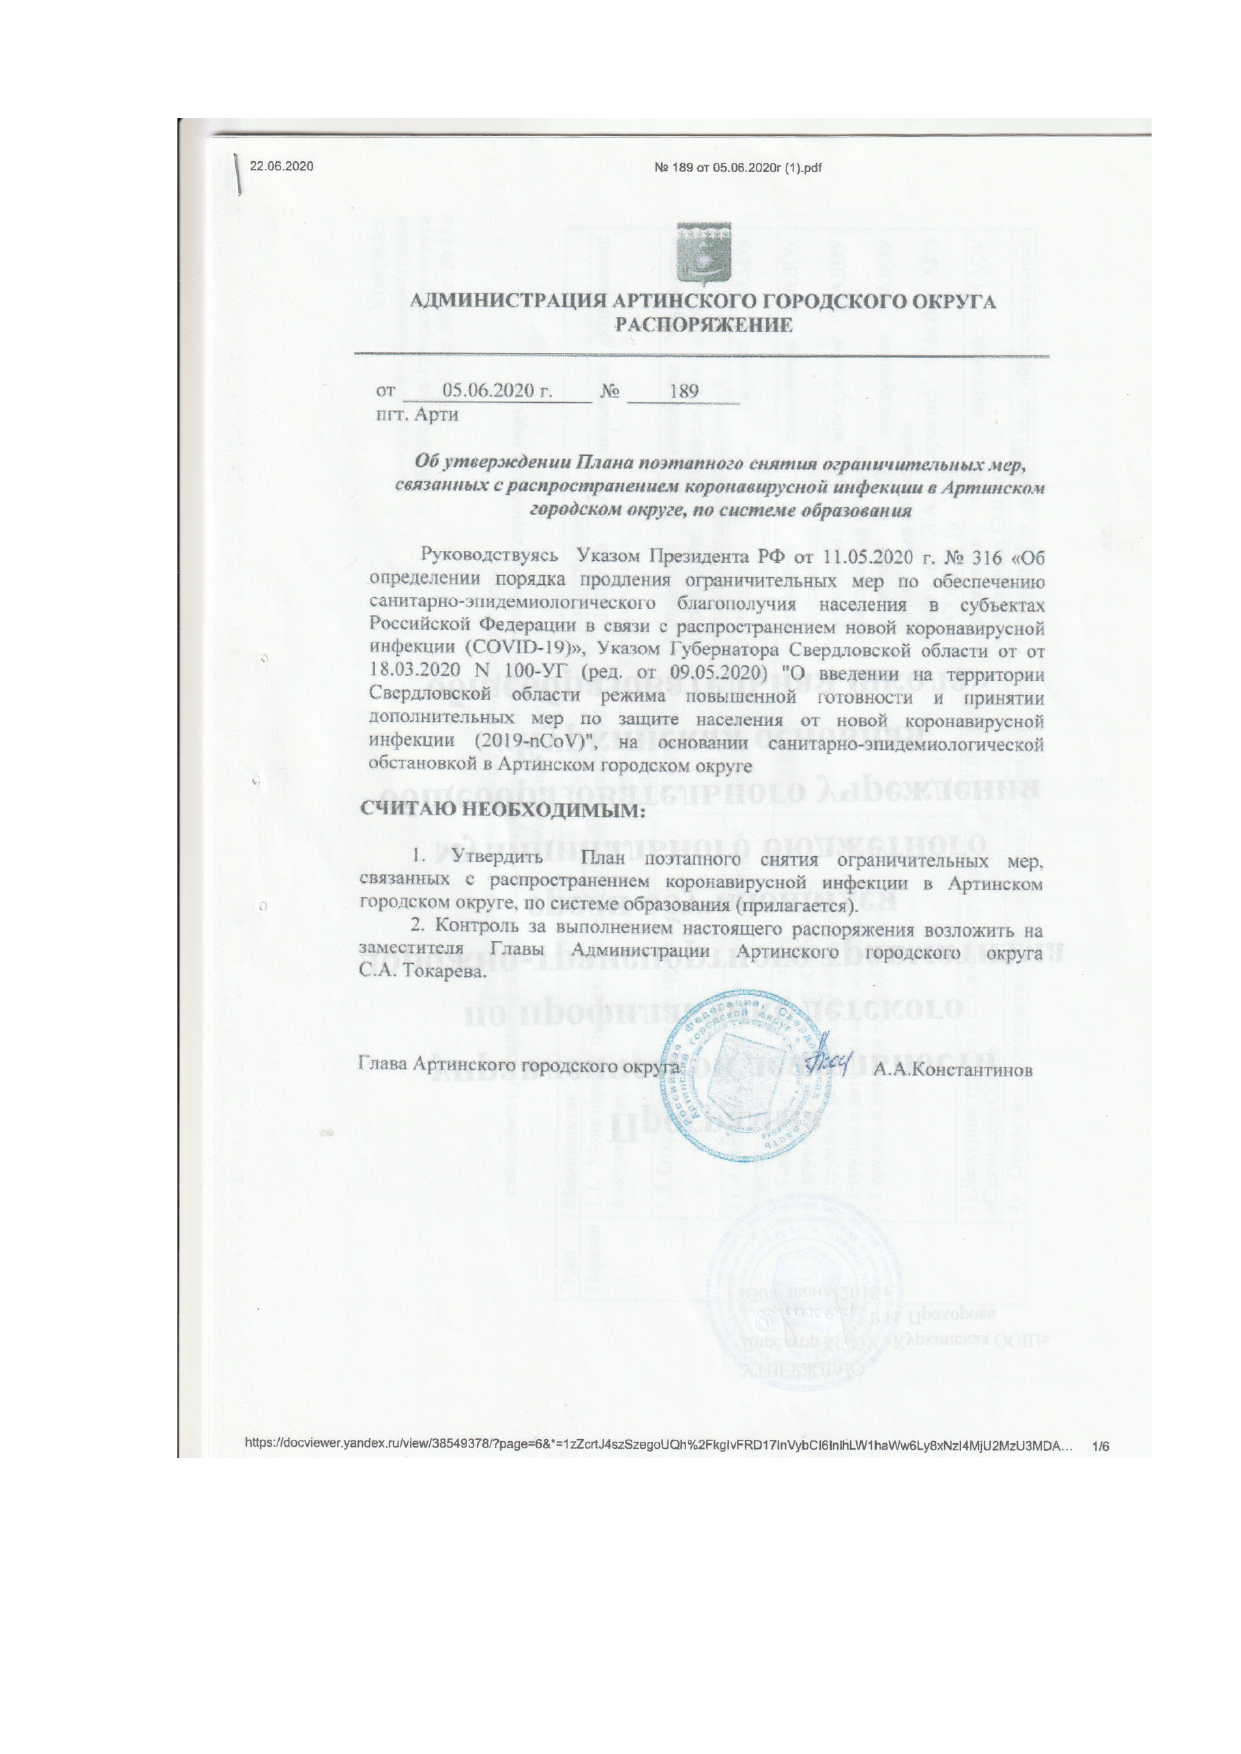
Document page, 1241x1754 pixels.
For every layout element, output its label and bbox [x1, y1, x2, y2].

picture [177, 118, 1152, 1458]
